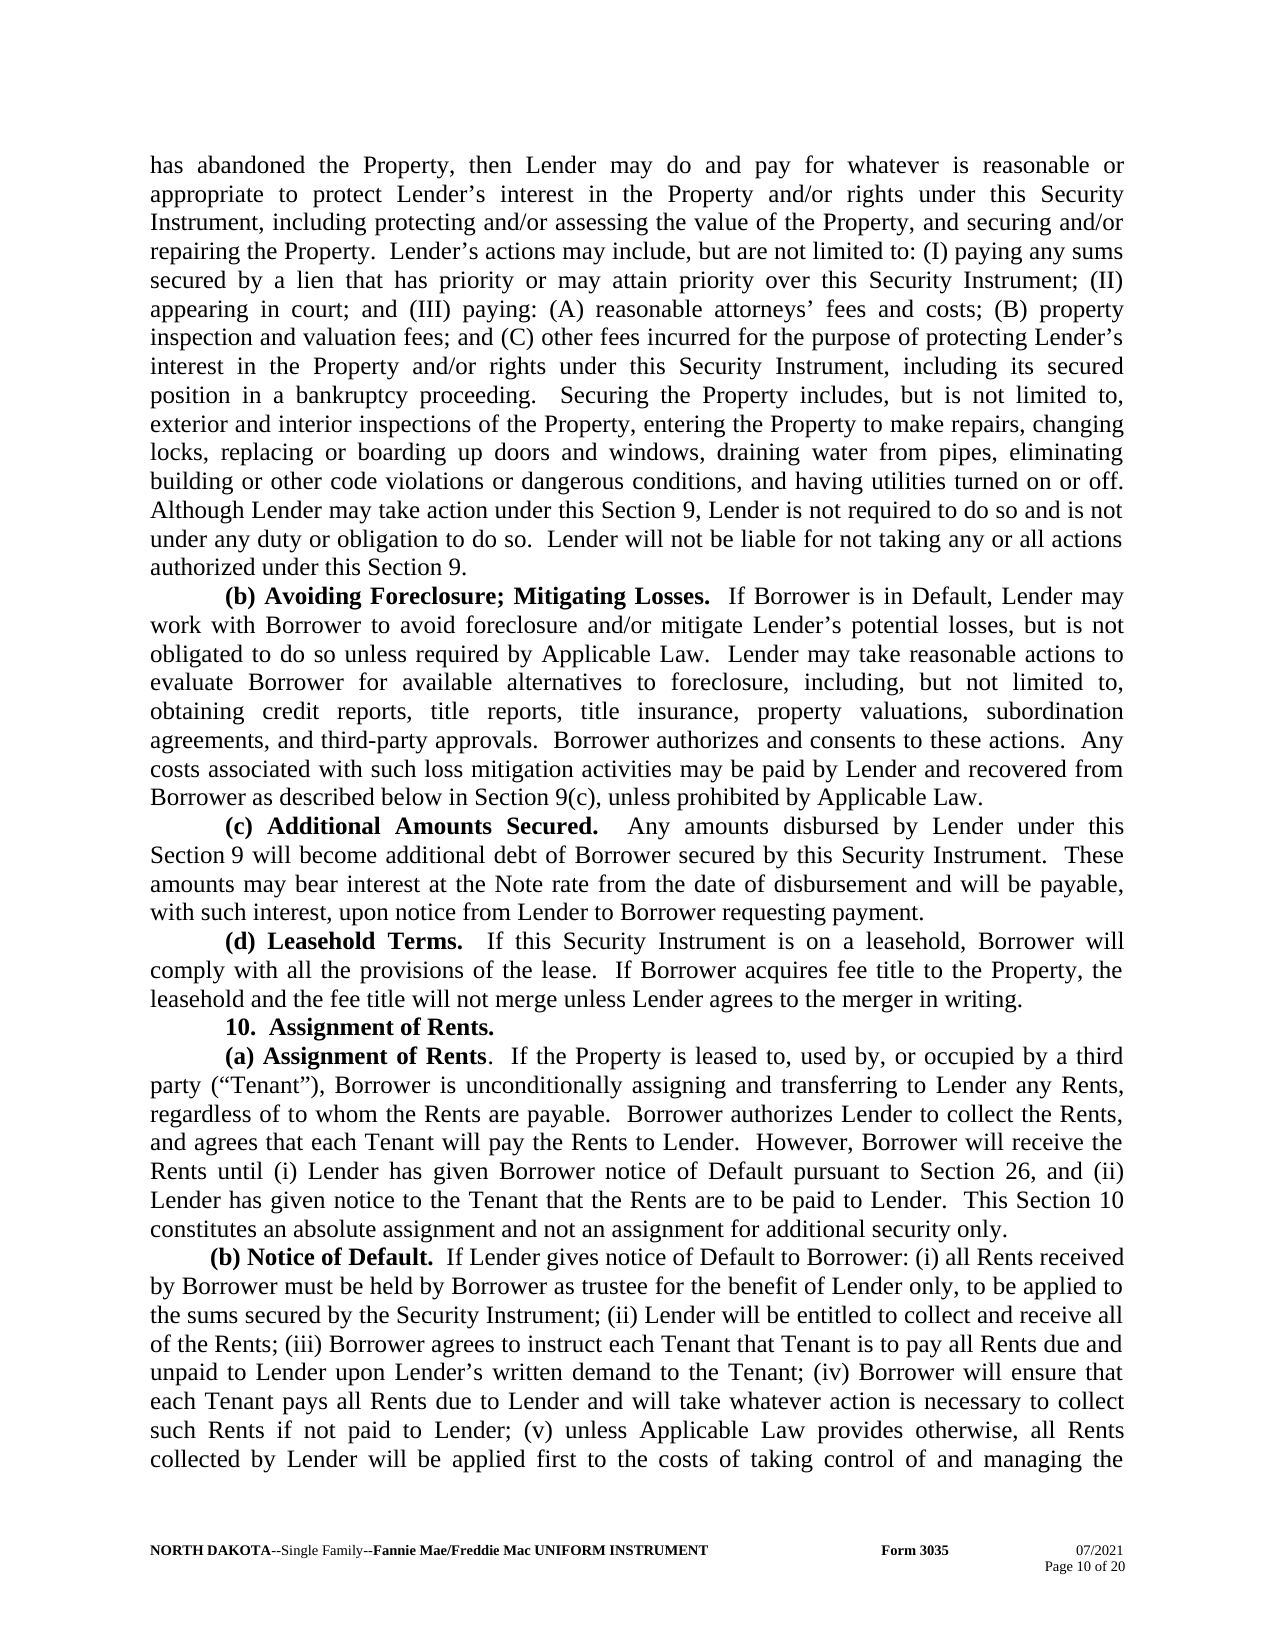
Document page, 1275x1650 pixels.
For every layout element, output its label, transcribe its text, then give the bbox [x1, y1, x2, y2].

text (c) Additional Amounts Secured. Any amounts disbursed by Lender under this Section 9 will become additional debt of Borrower secured by this Security Instrument. These amounts may bear interest at the Note rate from the date of disbursement and will be payable, with such interest, upon notice from Lender to Borrower requesting payment. [150, 811, 1125, 926]
text 10. Assignment of Rents. [150, 1012, 1125, 1041]
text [150, 150, 1125, 581]
text (a) Assignment of Rents. If the Property is leased to, used by, or occupied by a third party (“Tenant”), Borrower is unconditionally assigning and transferring to Lender any Rents, regardless of to whom the Rents are payable. Borrower authorizes Lender to collect the Rents, and agrees that each Tenant will pay the Rents to Lender. However, Borrower will receive the Rents until (i) Lender has given Borrower notice of Default pursuant to Section 26, and (ii) Lender has given notice to the Tenant that the Rents are to be paid to Lender. This Section 10 constitutes an absolute assignment and not an assignment for additional security only. [150, 1041, 1125, 1242]
text (d) Leasehold Terms. If this Security Instrument is on a leasehold, Borrower will comply with all the provisions of the lease. If Borrower acquires fee title to the Property, the leasehold and the fee title will not merge unless Lender agrees to the merger in writing. [150, 926, 1125, 1012]
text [150, 1242, 1125, 1472]
text (b) Avoiding Foreclosure; Mitigating Losses. If Borrower is in Default, Lender may work with Borrower to avoid foreclosure and/or mitigate Lender’s potential losses, but is not obligated to do so unless required by Applicable Law. Lender may take reasonable actions to evaluate Borrower for available alternatives to foreclosure, including, but not limited to, obtaining credit reports, title reports, title insurance, property valuations, subordination agreements, and third-party approvals. Borrower authorizes and consents to these actions. Any costs associated with such loss mitigation activities may be paid by Lender and recovered from Borrower as described below in Section 9(c), unless prohibited by Applicable Law. [150, 581, 1125, 811]
